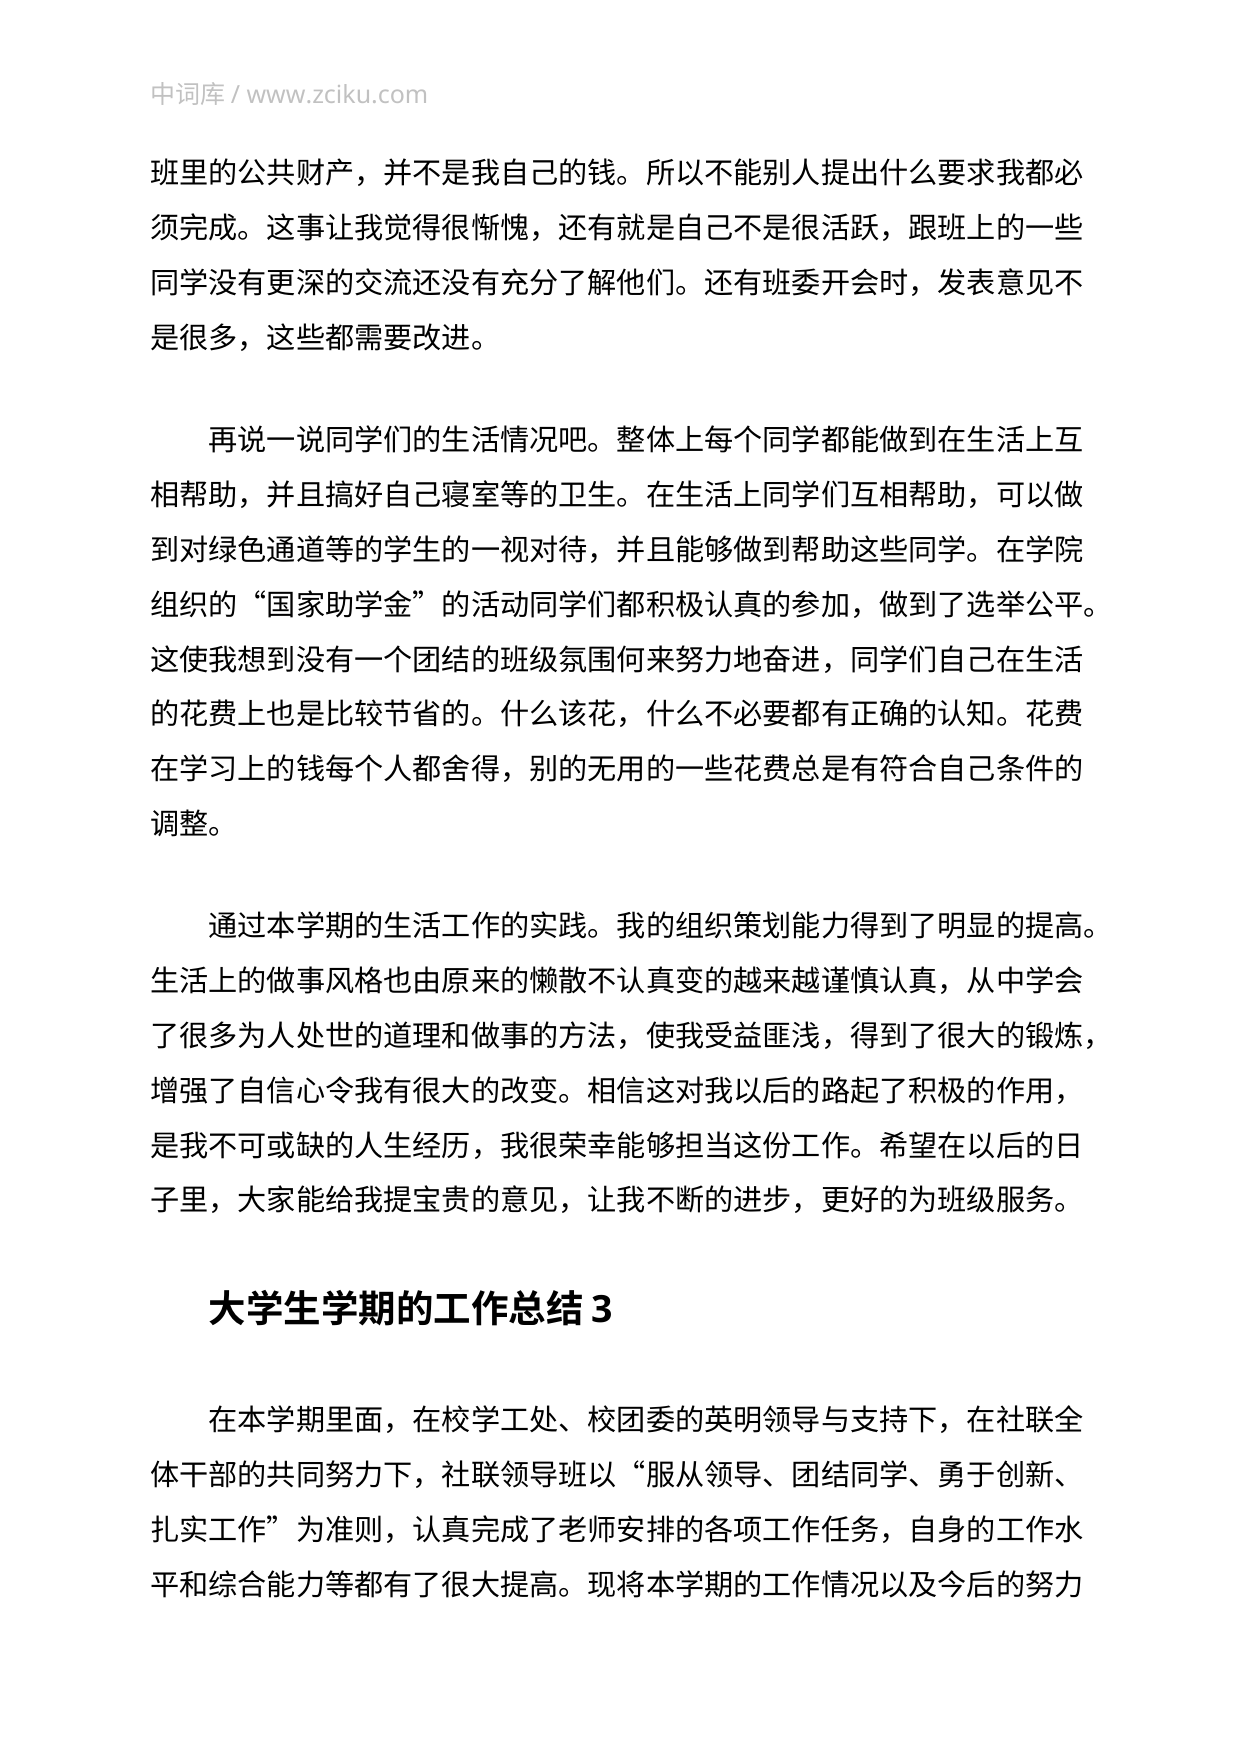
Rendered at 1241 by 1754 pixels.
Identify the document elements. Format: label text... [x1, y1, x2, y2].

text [150, 150, 1090, 357]
text 再说一说同学们的生活情况吧。整体上每个同学都能做到在生活上互相帮助，并且搞好自己寝室等的卫生。在生活上同学们互相帮助，可以做到对绿色通道等的学生的一视对待，并且能够做到帮助这些同学。在学院组织的“国家助学金”的活动同学们都积极认真的参加，做到了选举公平。这使我想到没有一个团结的班级氛围何来努力地奋进，同学们自己在生活的花费上也是比较节省的。什么该花，什么不必要都有正确的认知。花费在学习上的钱每个人都舍得，别的无用的一些花费总是有符合自己条件的调整。 [150, 416, 1090, 843]
text 通过本学期的生活工作的实践。我的组织策划能力得到了明显的提高。生活上的做事风格也由原来的懒散不认真变的越来越谨慎认真，从中学会了很多为人处世的道理和做事的方法，使我受益匪浅，得到了很大的锻炼，增强了自信心令我有很大的改变。相信这对我以后的路起了积极的作用，是我不可或缺的人生经历，我很荣幸能够担当这份工作。希望在以后的日子里，大家能给我提宝贵的意见，让我不断的进步，更好的为班级服务。 [150, 902, 1090, 1219]
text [150, 1396, 1090, 1603]
text 大学生学期的工作总结3 [150, 1279, 1090, 1333]
